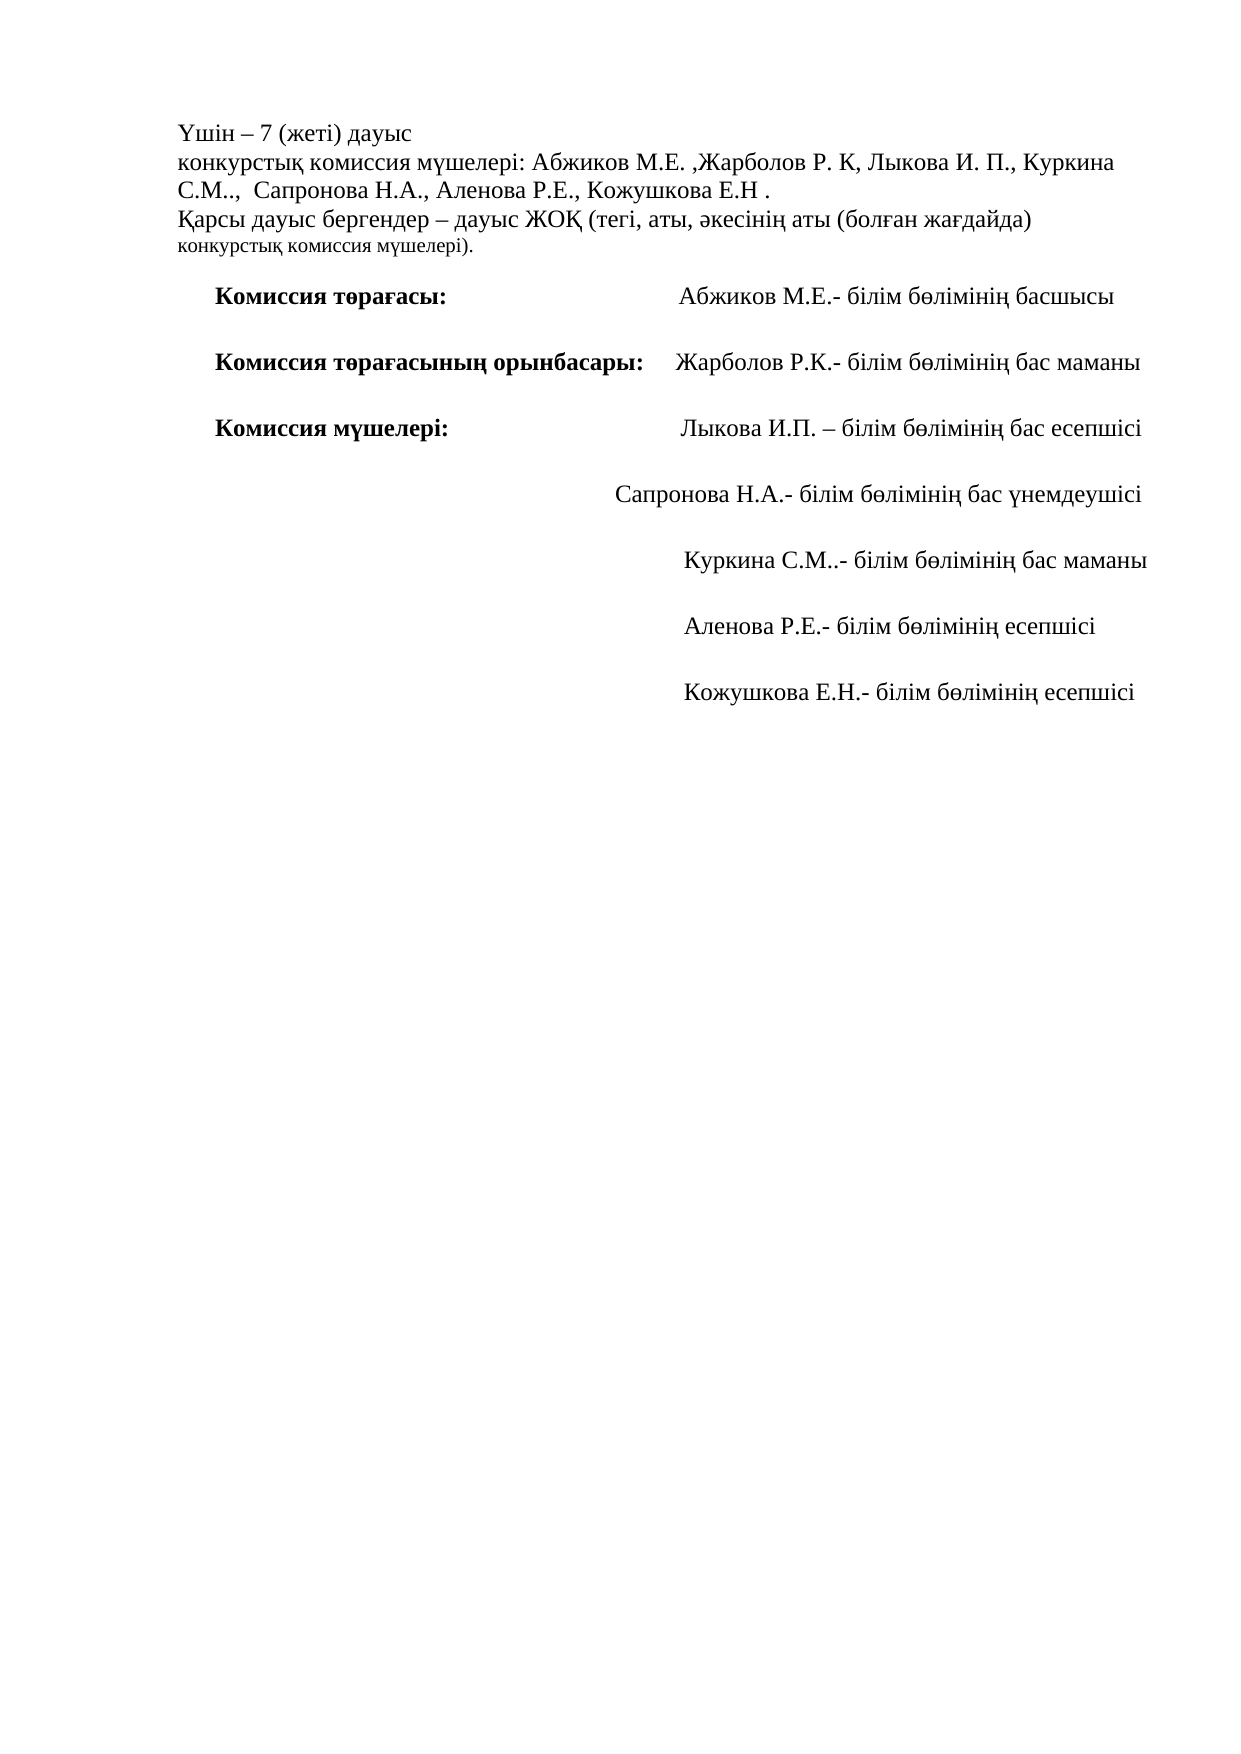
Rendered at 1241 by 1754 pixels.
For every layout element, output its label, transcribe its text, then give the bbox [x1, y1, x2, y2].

text Комиссия мүшелері: Лыкова И.П. – білім бөлімінің бас есепшісі [177, 413, 1152, 442]
text Комиссия төрағасының орынбасары: Жарболов Р.К.- білім бөлімінің бас маманы [215, 347, 1152, 376]
text Аленова Р.Е.- білім бөлімінің есепшісі [177, 611, 1152, 640]
text Куркина С.М..- білім бөлімінің бас маманы [177, 545, 1152, 574]
text Қарсы дауыс бергендер – дауыс ЖОҚ (тегі, аты, әкесінің аты (болған жағдайда) [177, 204, 1152, 233]
text Комиссия төрағасы: Абжиков М.Е.- білім бөлімінің басшысы [215, 281, 1152, 310]
text Үшін – 7 (жеті) дауыс [177, 118, 1152, 147]
text конкурстық комиссия мүшелері). [177, 233, 1152, 257]
text Сапронова Н.А.- білім бөлімінің бас үнемдеушісі [177, 479, 1152, 508]
text конкурстық комиссия мүшелері: Абжиков М.Е. ,Жарболов Р. К, Лыкова И. П., Куркина С.М.., Сапронова Н.А., Аленова Р.Е., Кожушкова Е.Н . [177, 147, 1152, 204]
text Кожушкова Е.Н.- білім бөлімінің есепшісі [177, 677, 1152, 706]
